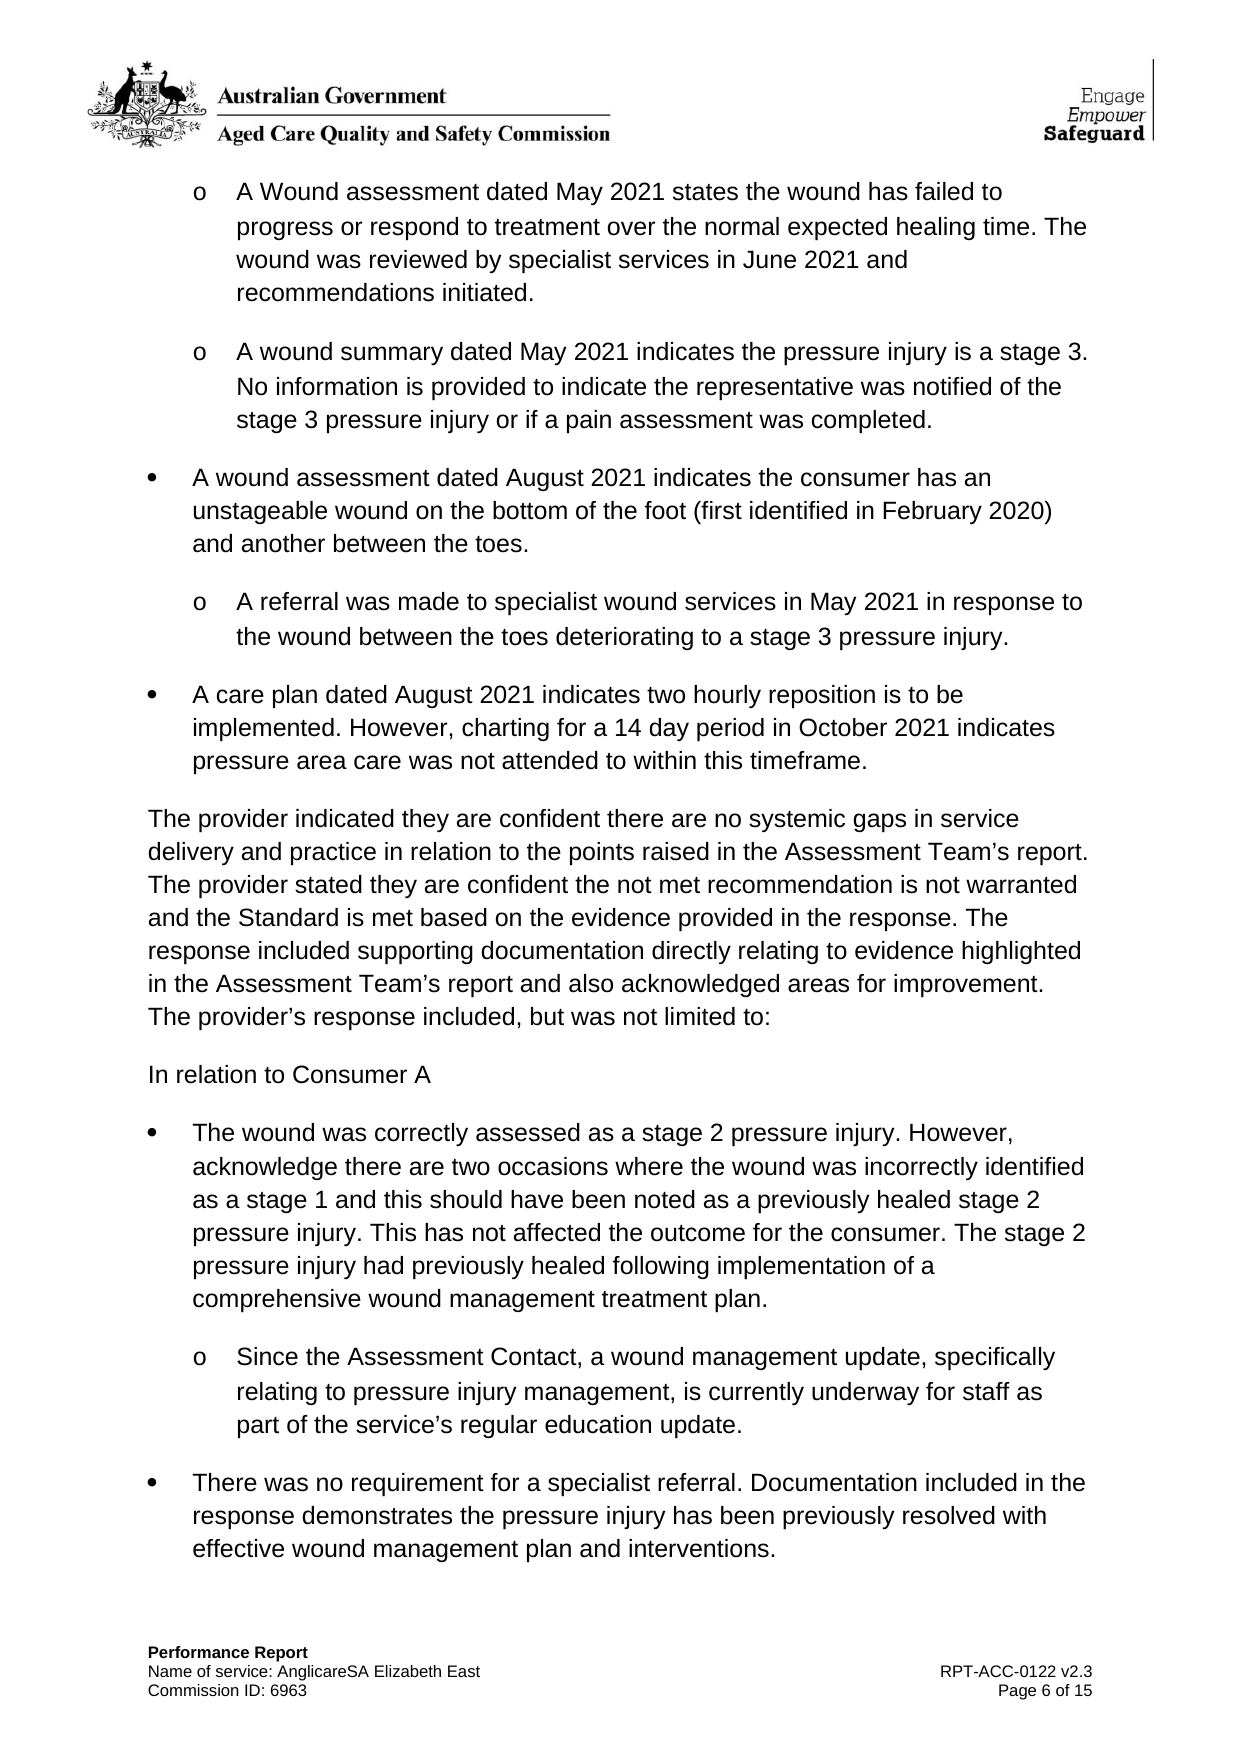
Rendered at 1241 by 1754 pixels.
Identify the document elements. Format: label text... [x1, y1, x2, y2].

picture [1, 0, 1241, 169]
list A wound assessment dated August 2021 indicates the consumer has an unstageable wound on the bottom of the foot (first identified in February 2020) and another between the toes. [148, 463, 1092, 558]
list A Wound assessment dated May 2021 states the wound has failed to progress or respond to treatment over the normal expected healing time. The wound was reviewed by specialist services in June 2021 and recommendations initiated. [192, 177, 1092, 307]
list A wound summary dated May 2021 indicates the pressure injury is a stage 3. No information is provided to indicate the representative was notified of the stage 3 pressure injury or if a pain assessment was completed. [192, 336, 1092, 433]
list A care plan dated August 2021 indicates two hourly reposition is to be implemented. However, charting for a 14 day period in October 2021 indicates pressure area care was not attended to within this timeframe. [148, 680, 1092, 775]
text In relation to Consumer A [148, 1060, 1092, 1089]
list Since the Assessment Contact, a wound management update, specifically relating to pressure injury management, is currently underway for staff as part of the service’s regular education update. [192, 1342, 1092, 1439]
list There was no requirement for a specialist referral. Documentation included in the response demonstrates the pressure injury has been previously resolved with effective wound management plan and interventions. [148, 1468, 1092, 1563]
list The wound was correctly assessed as a stage 2 pressure injury. However, acknowledge there are two occasions where the wound was incorrectly identified as a stage 1 and this should have been noted as a previously healed stage 2 pressure injury. This has not affected the outcome for the consumer. The stage 2 pressure injury had previously healed following implementation of a comprehensive wound management treatment plan. [148, 1118, 1092, 1312]
text The provider indicated they are confident there are no systemic gaps in service delivery and practice in relation to the points raised in the Assessment Team’s report. The provider stated they are confident the not met recommendation is not warranted and the Standard is met based on the evidence provided in the response. The response included supporting documentation directly relating to evidence highlighted in the Assessment Team’s report and also acknowledged areas for improvement. The provider’s response included, but was not limited to: [148, 804, 1092, 1031]
list A referral was made to specialist wound services in May 2021 in response to the wound between the toes deteriorating to a stage 3 pressure injury. [192, 587, 1092, 651]
